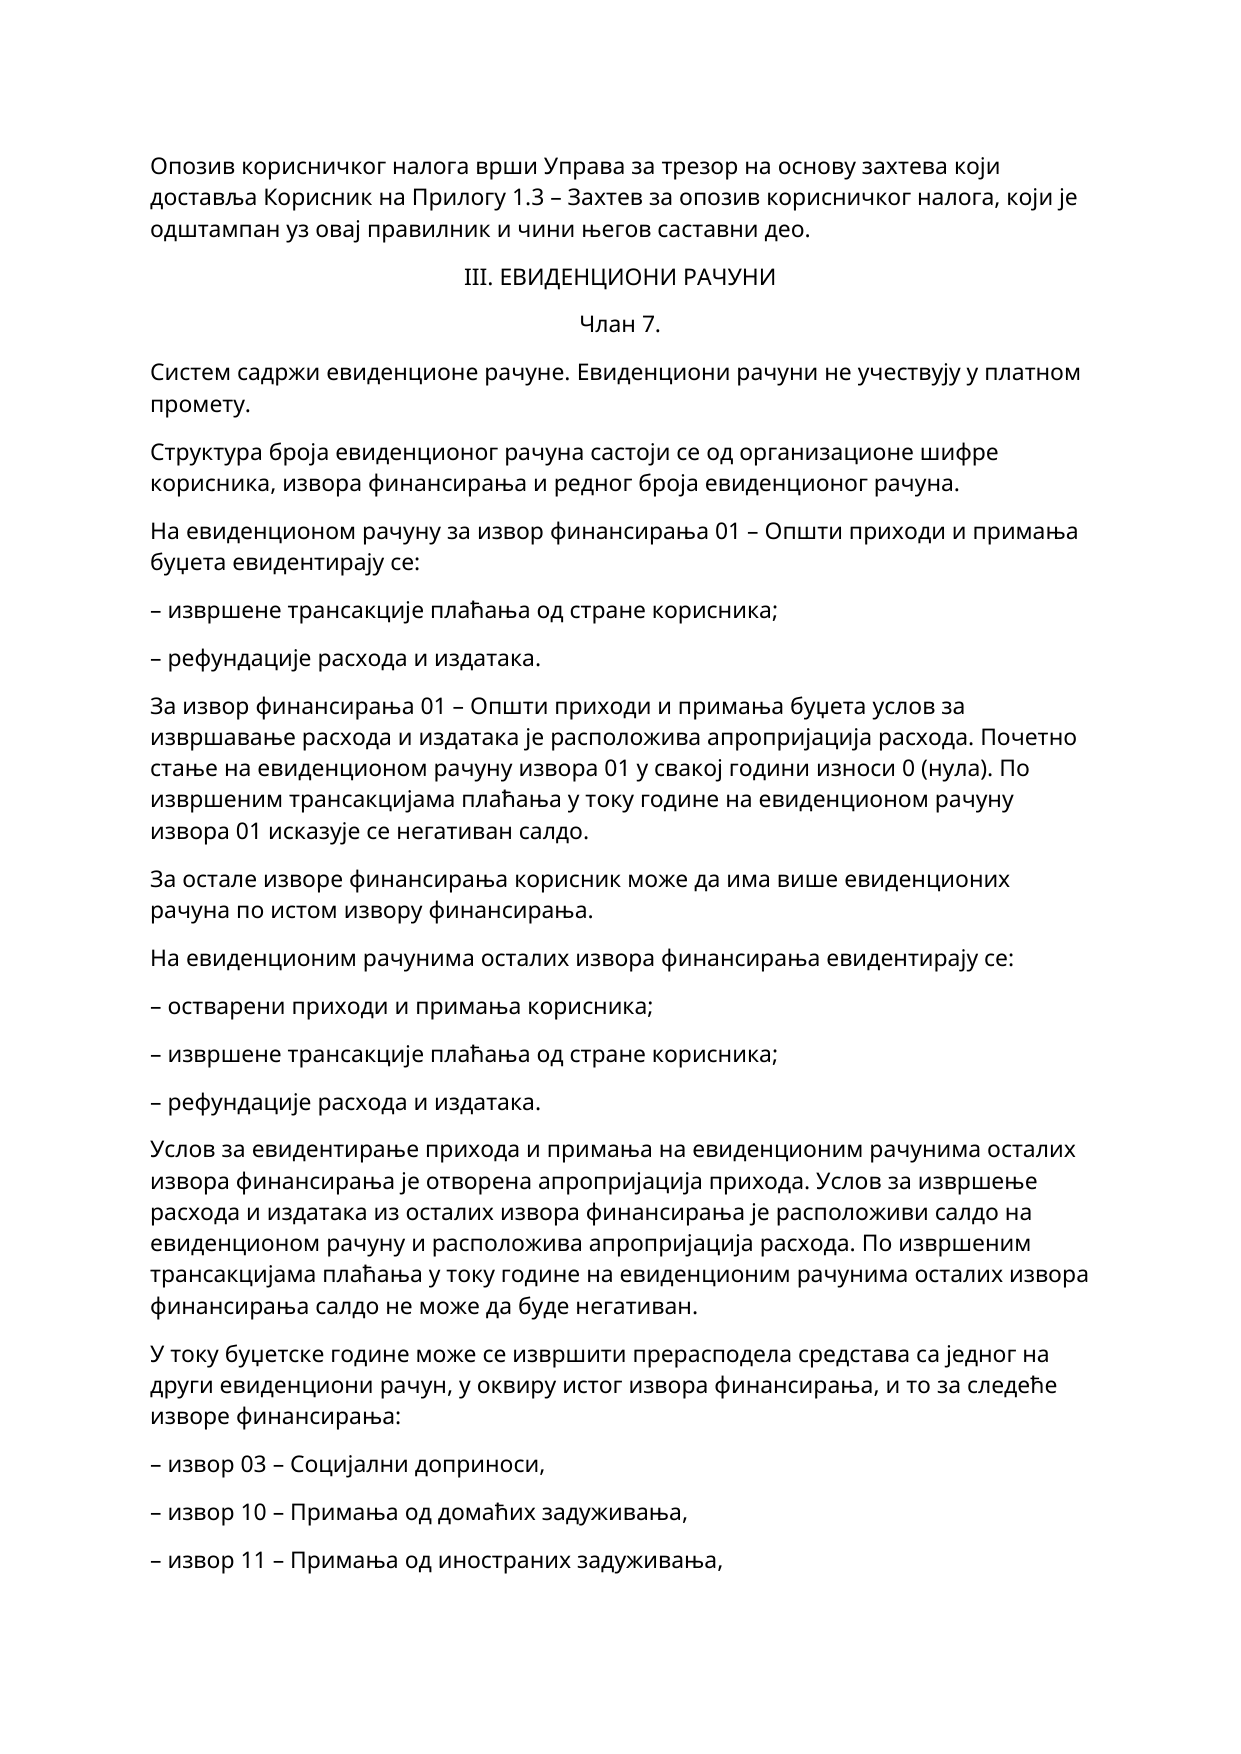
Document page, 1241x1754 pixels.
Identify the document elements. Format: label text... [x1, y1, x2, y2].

text Систем садржи евиденционе рачуне. Евиденциони рачуни не учествују у платном промету. [150, 356, 1090, 419]
text Структура броја евиденционог рачуна састоји се од организационе шифре корисника, извора финансирања и редног броја евиденционог рачуна. [150, 435, 1090, 498]
text У току буџетске године може се извршити прерасподела средстава са једног на други евиденциони рачун, у оквиру истог извора финансирања, и то за следеће изворе финансирања: [150, 1337, 1090, 1431]
text За остале изворе финансирања корисник може да има више евиденционих рачуна по истом извору финансирања. [150, 862, 1090, 925]
text – извор 10 – Примања од домаћих задуживања, [150, 1496, 1090, 1527]
text Члан 7. [150, 308, 1090, 339]
text – остварени приходи и примања корисника; [150, 989, 1090, 1021]
text На евиденционом рачуну за извор финансирања 01 – Општи приходи и примања буџета евидентирају се: [150, 514, 1090, 577]
text – извршене трансакције плаћања од стране корисника; [150, 1037, 1090, 1069]
text III. ЕВИДЕНЦИОНИ РАЧУНИ [150, 260, 1090, 292]
text Услов за евидентирање прихода и примања на евиденционим рачунима осталих извора финансирања је отворена апропријација прихода. Услов за извршење расхода и издатака из осталих извора финансирања је расположиви салдо на евиденционом рачуну и расположива апропријација расхода. По извршеним трансакцијама плаћања у току године на евиденционим рачунима осталих извора финансирања салдо не може да буде негативан. [150, 1133, 1090, 1321]
text Опозив корисничког налога врши Управа за трезор на основу захтева који доставља Корисник на Прилогу 1.3 – Захтев за опозив корисничког налога, који је одштампан уз овај правилник и чини његов саставни део. [150, 150, 1090, 244]
text – рефундације расхода и издатака. [150, 1085, 1090, 1117]
text – рефундације расхода и издатака. [150, 642, 1090, 673]
text – извор 11 – Примања од иностраних задуживања, [150, 1544, 1090, 1575]
text На евиденционим рачунима осталих извора финансирања евидентирају се: [150, 942, 1090, 973]
text За извор финансирања 01 – Општи приходи и примања буџета услов за извршавање расхода и издатака је расположива апропријација расхода. Почетно стање на евиденционом рачуну извора 01 у свакој години износи 0 (нула). По извршеним трансакцијама плаћања у току године на евиденционом рачуну извора 01 исказује се негативан салдо. [150, 689, 1090, 846]
text – извршене трансакције плаћања од стране корисника; [150, 594, 1090, 625]
text – извор 03 – Социјални доприноси, [150, 1448, 1090, 1479]
